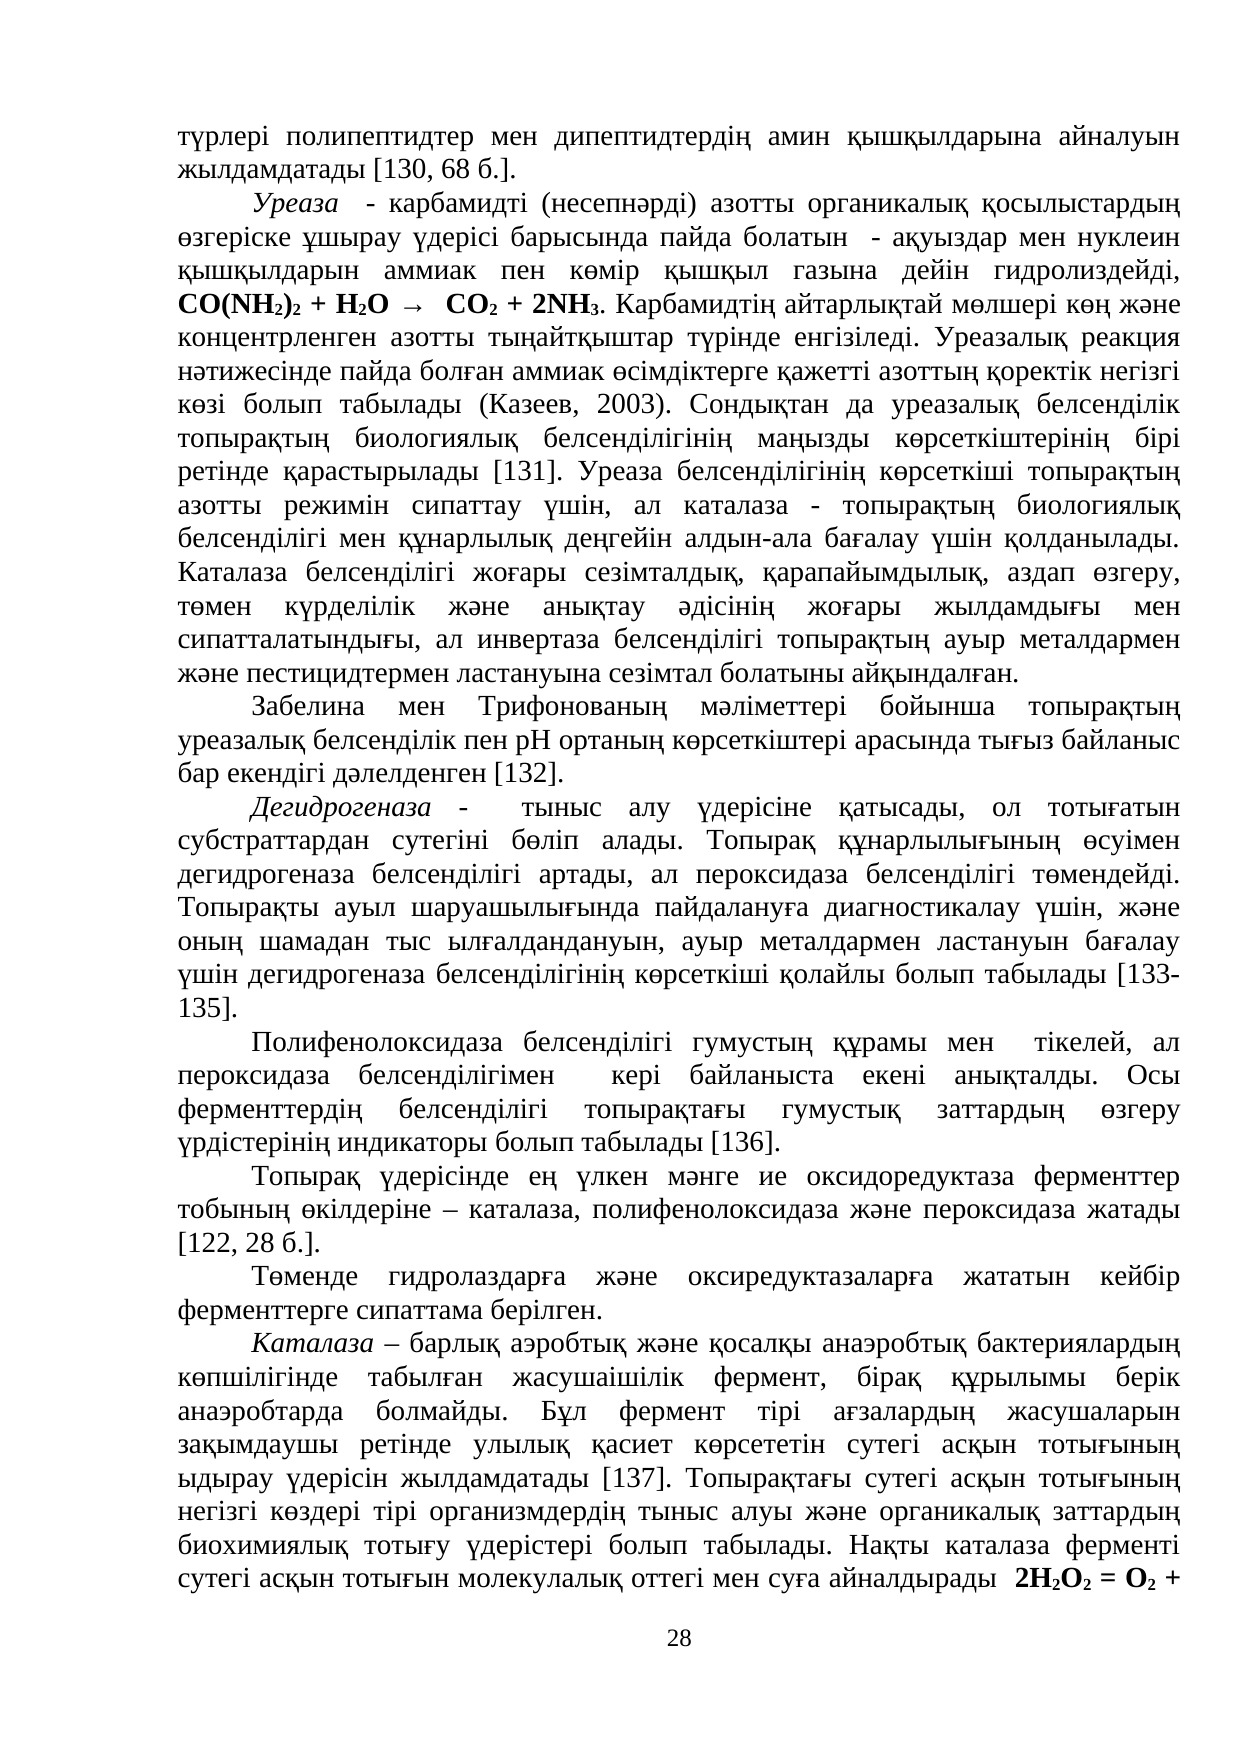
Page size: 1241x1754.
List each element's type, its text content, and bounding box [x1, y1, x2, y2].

text Забелина мен Трифонованың мәліметтері бойынша топырақтың уреазалық белсенділік пен рН ортаның көрсеткіштері арасында тығыз байланыс бар екендігі дәлелденген [132]. [177, 688, 1181, 789]
text Топырақ үдерісінде ең үлкен мәнге ие оксидоредуктаза ферменттер тобының өкілдеріне – каталаза, полифенолоксидаза және пероксидаза жатады [122, 28 б.]. [177, 1158, 1181, 1258]
text Уреаза - карбамидті (несепнәрді) азотты органикалық қосылыстардың өзгеріске ұшырау үдерісі барысында пайда болатын - ақуыздар мен нуклеин қышқылдарын аммиак пен көмір қышқыл газына дейін гидролиздейді, СО(NH2)2 + H2O → СО2 + 2NH3. Карбамидтің айтарлықтай мөлшері көң және концентрленген азотты тыңайтқыштар түрінде енгізіледі. Уреазалық реакция нәтижесінде пайда болған аммиак өсімдіктерге қажетті азоттың қоректік негізгі көзі болып табылады (Казеев, 2003). Сондықтан да уреазалық белсенділік топырақтың биологиялық белсенділігінің маңызды көрсеткіштерінің бірі ретінде қарастырылады [131]. Уреаза белсенділігінің көрсеткіші топырақтың азотты режимін сипаттау үшін, ал каталаза - топырақтың биологиялық белсенділігі мен құнарлылық деңгейін алдын-ала бағалау үшін қолданылады. Каталаза белсенділігі жоғары сезімталдық, қарапайымдылық, аздап өзгеру, төмен күрделілік және анықтау әдісінің жоғары жылдамдығы мен сипатталатындығы, ал инвертаза белсенділігі топырақтың ауыр металдармен және пестицидтермен ластануына сезімтал болатыны айқындалған. [177, 185, 1181, 688]
text Дегидрогеназа - тыныс алу үдерісіне қатысады, ол тотығатын субстраттардан сутегіні бөліп алады. Топырақ құнарлылығының өсуімен дегидрогеназа белсенділігі артады, ал пероксидаза белсенділігі төмендейді. Топырақты ауыл шаруашылығында пайдалануға диагностикалау үшін, және оның шамадан тыс ылғалдандануын, ауыр металдармен ластануын бағалау үшін дегидрогеназа белсенділігінің көрсеткіші қолайлы болып табылады [133-135]. [177, 789, 1181, 1024]
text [177, 118, 1181, 185]
text Төменде гидролаздарға және оксиредуктазаларға жататын кейбір ферменттерге сипаттама берілген. [177, 1258, 1181, 1326]
text Полифенолоксидаза белсенділігі гумустың құрамы мен тікелей, ал пероксидаза белсенділігімен кері байланыста екені анықталды. Осы ферменттердің белсенділігі топырақтағы гумустық заттардың өзгеру үрдістерінің индикаторы болып табылады [136]. [177, 1024, 1181, 1158]
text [177, 1326, 1181, 1594]
